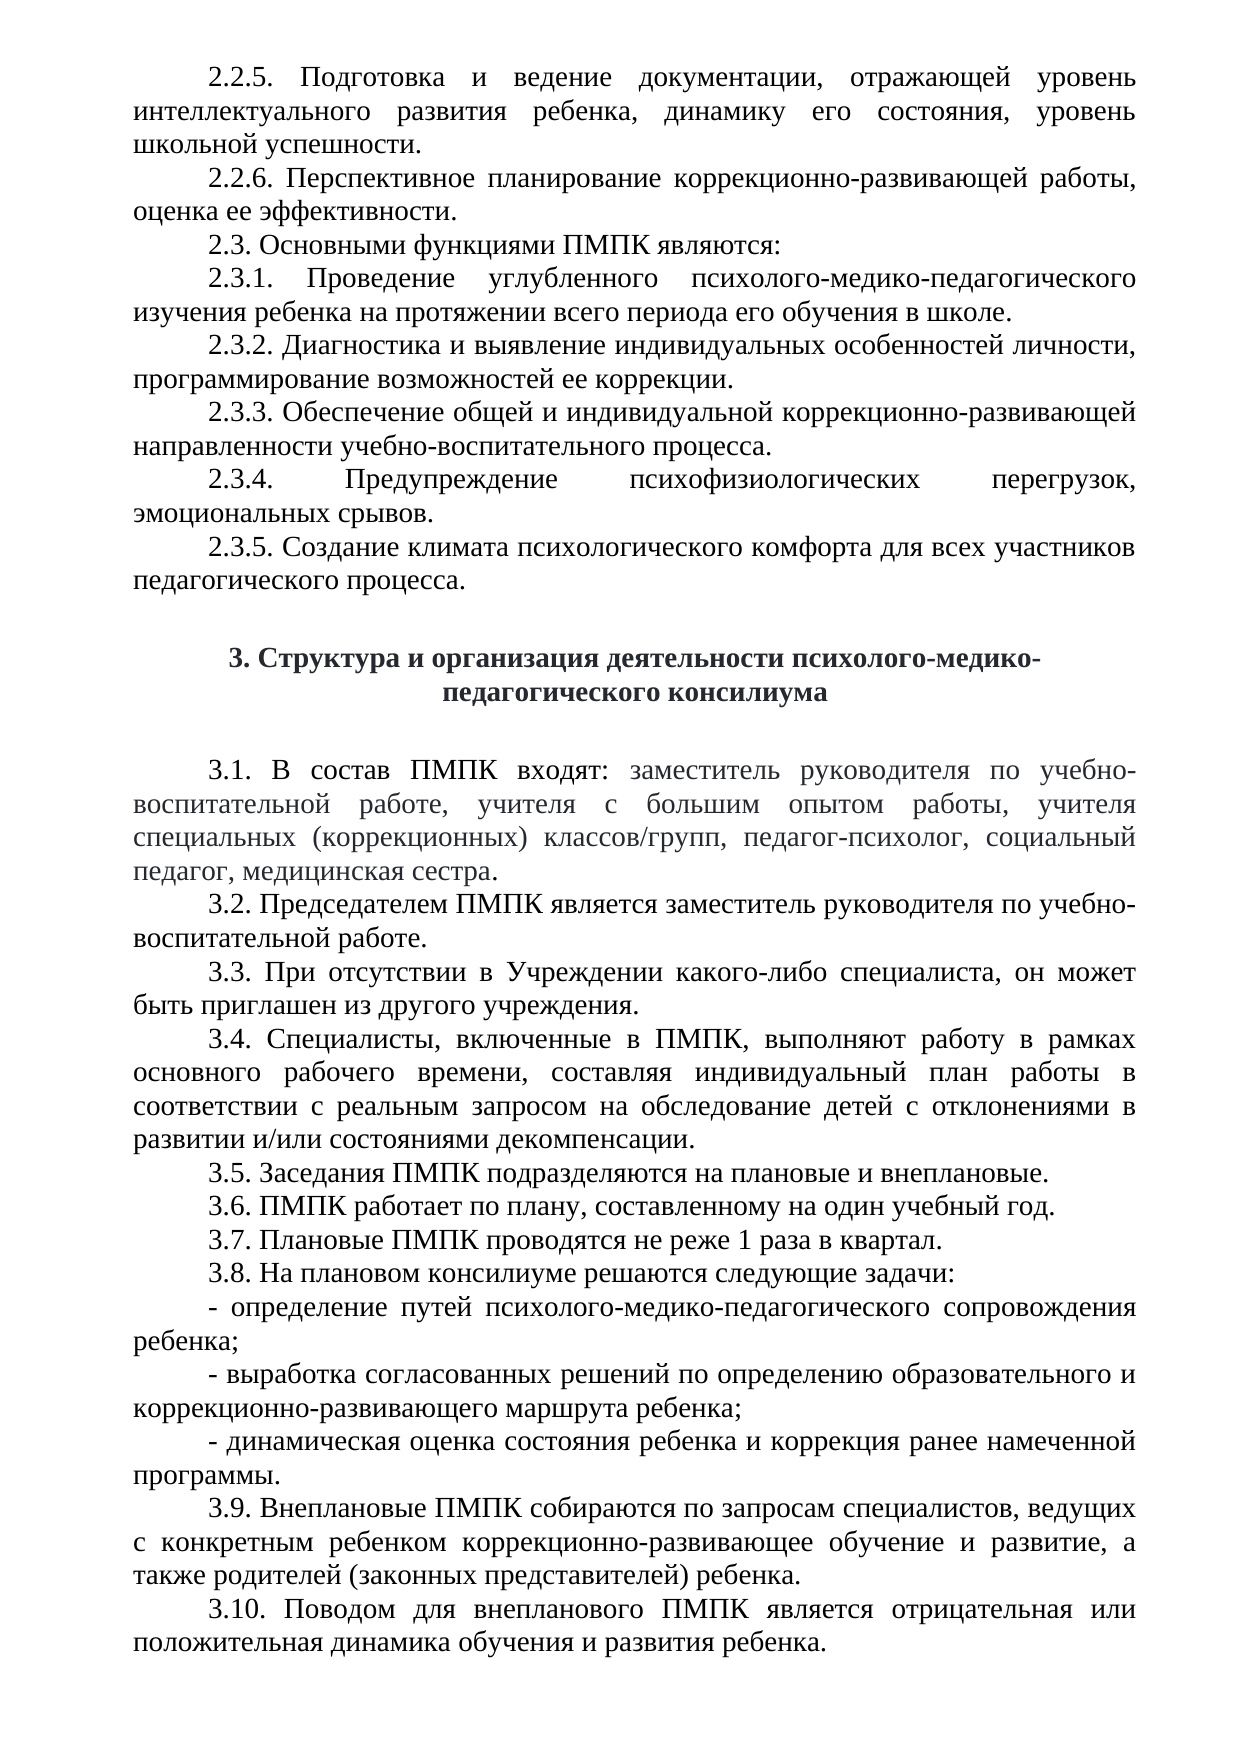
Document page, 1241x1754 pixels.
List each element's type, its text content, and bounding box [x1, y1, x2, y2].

text - определение путей психолого-медико-педагогического сопровождения ребенка; [133, 1289, 1137, 1356]
text 3.1. В состав ПМПК входят: заместитель руководителя по учебно-воспитательной работе, учителя с большим опытом работы, учителя специальных (коррекционных) классов/групп, педагог-психолог, социальный педагог, медицинская сестра. [133, 752, 1137, 887]
text 3. Структура и организация деятельности психолого-медико-педагогического консилиума [133, 641, 1137, 708]
text 3.7. Плановые ПМПК проводятся не реже 1 раза в квартал. [133, 1222, 1137, 1256]
text 2.3.3. Обеспечение общей и индивидуальной коррекционно-развивающей направленности учебно-воспитательного процесса. [133, 394, 1137, 462]
text 2.3.1. Проведение углубленного психолого-медико-педагогического изучения ребенка на протяжении всего периода его обучения в школе. [133, 260, 1137, 327]
text 2.3.2. Диагностика и выявление индивидуальных особенностей личности, программирование возможностей ее коррекции. [133, 327, 1137, 394]
text 3.9. Внеплановые ПМПК собираются по запросам специалистов, ведущих с конкретным ребенком коррекционно-развивающее обучение и развитие, а также родителей (законных представителей) ребенка. [133, 1490, 1137, 1591]
text 2.2.6. Перспективное планирование коррекционно-развивающей работы, оценка ее эффективности. [133, 160, 1137, 227]
text 3.6. ПМПК работает по плану, составленному на один учебный год. [133, 1188, 1137, 1222]
text 2.2.5. Подготовка и ведение документации, отражающей уровень интеллектуального развития ребенка, динамику его состояния, уровень школьной успешности. [133, 59, 1137, 160]
text 3.5. Заседания ПМПК подразделяются на плановые и внеплановые. [133, 1155, 1137, 1188]
text - динамическая оценка состояния ребенка и коррекция ранее намеченной программы. [133, 1423, 1137, 1490]
text 3.3. При отсутствии в Учреждении какого-либо специалиста, он может быть приглашен из другого учреждения. [133, 954, 1137, 1021]
text 3.4. Специалисты, включенные в ПМПК, выполняют работу в рамках основного рабочего времени, составляя индивидуальный план работы в соответствии с реальным запросом на обследование детей с отклонениями в развитии и/или состояниями декомпенсации. [133, 1021, 1137, 1155]
text 2.3.4. Предупреждение психофизиологических перегрузок, эмоциональных срывов. [133, 462, 1137, 529]
text 3.10. Поводом для внепланового ПМПК является отрицательная или положительная динамика обучения и развития ребенка. [133, 1591, 1137, 1658]
text - выработка согласованных решений по определению образовательного и коррекционно-развивающего маршрута ребенка; [133, 1356, 1137, 1423]
text 3.2. Председателем ПМПК является заместитель руководителя по учебно-воспитательной работе. [133, 887, 1137, 954]
text 3.8. На плановом консилиуме решаются следующие задачи: [133, 1256, 1137, 1289]
text 2.3.5. Создание климата психологического комфорта для всех участников педагогического процесса. [133, 529, 1137, 596]
text 2.3. Основными функциями ПМПК являются: [133, 227, 1137, 260]
